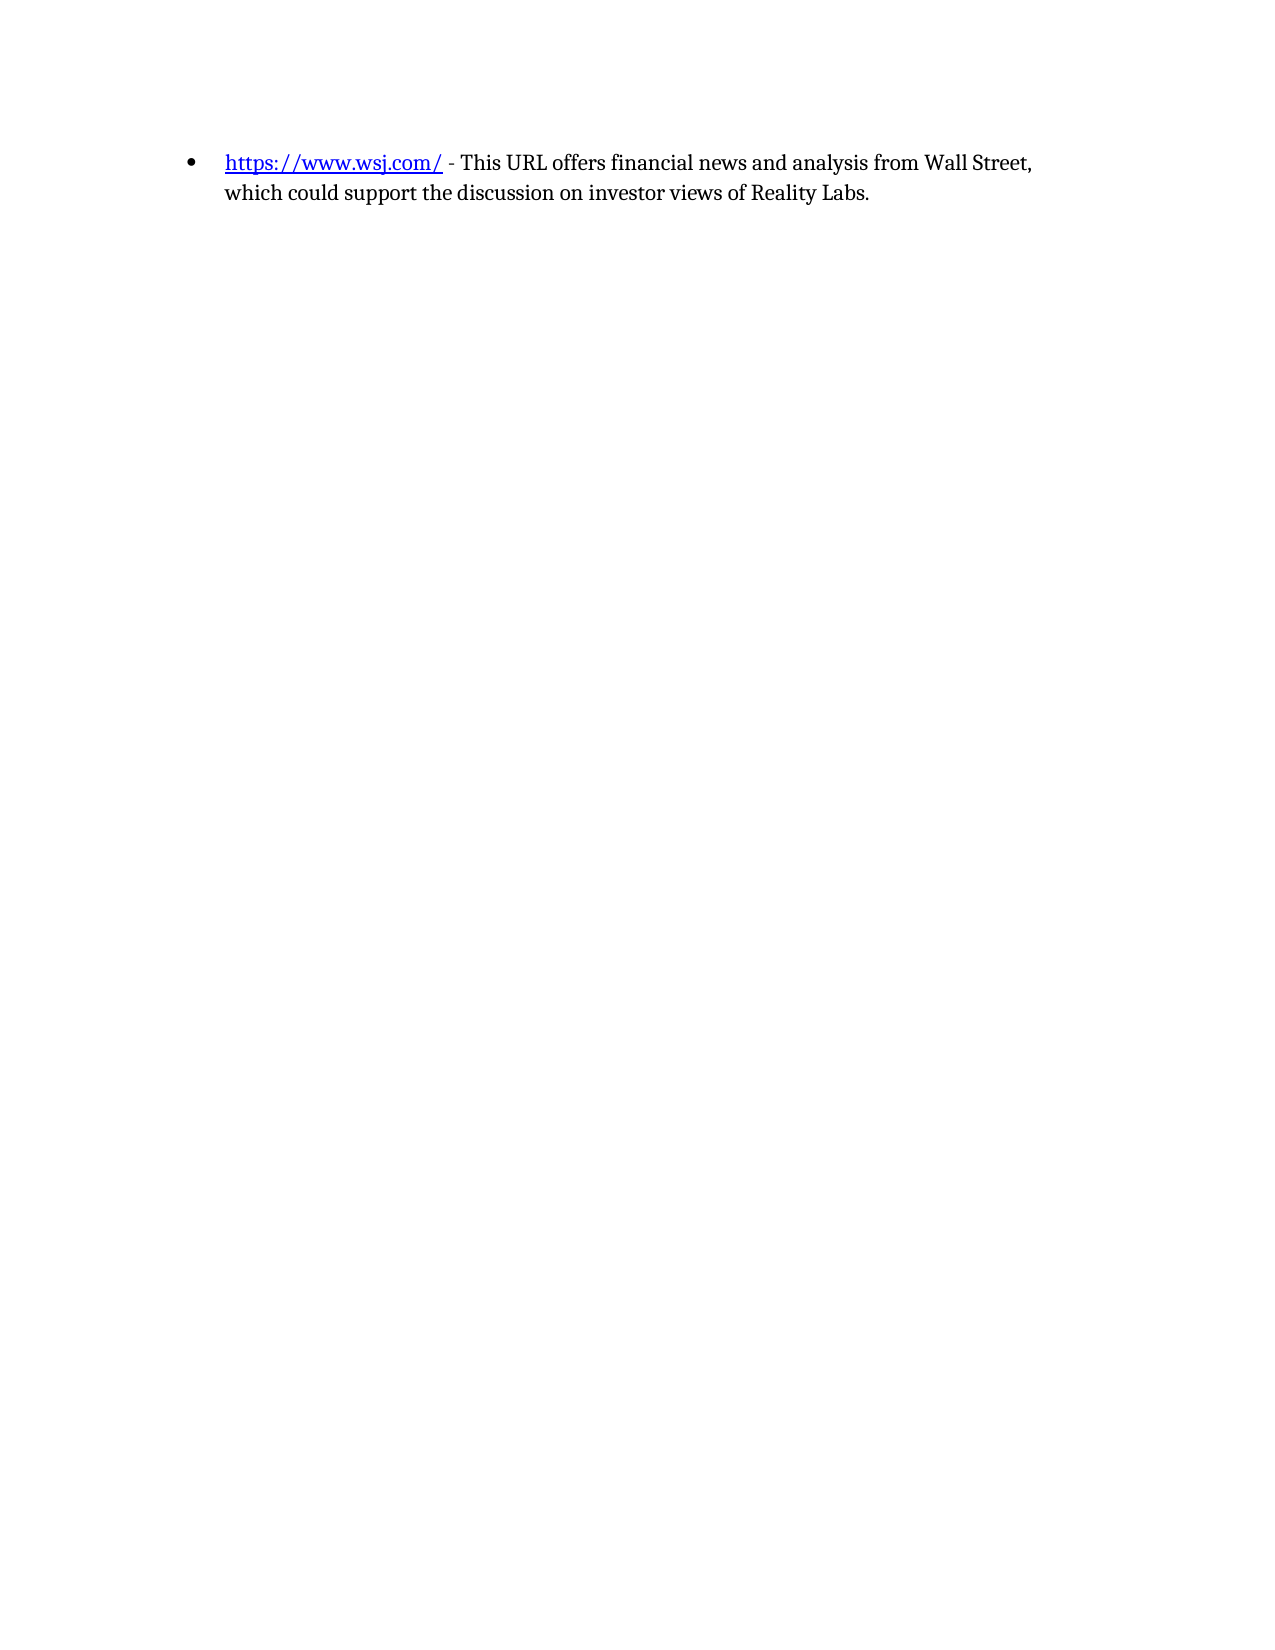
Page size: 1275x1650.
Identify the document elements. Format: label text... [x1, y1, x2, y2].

list https://www.wsj.com/ - This URL offers financial news and analysis from Wall Street, which could support the discussion on investor views of Reality Labs. [187, 150, 1087, 207]
